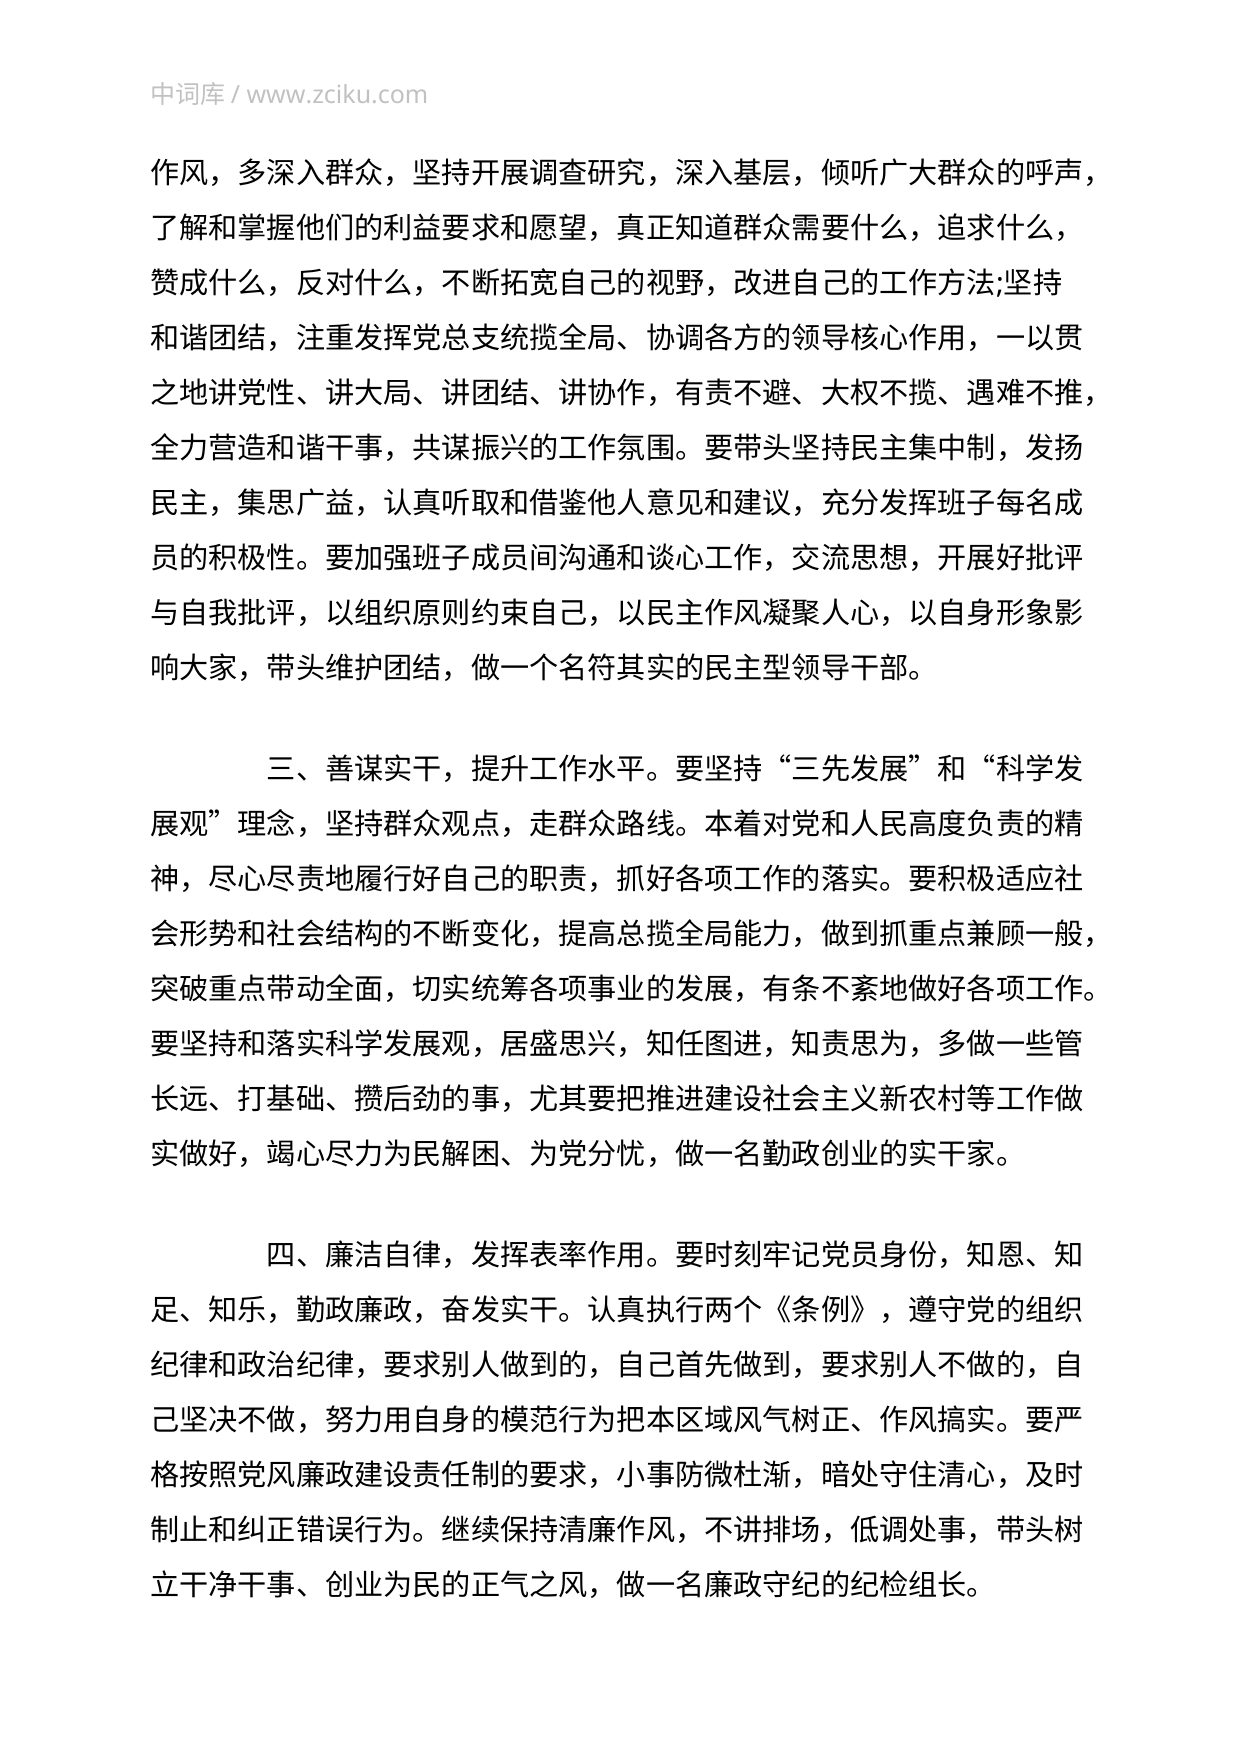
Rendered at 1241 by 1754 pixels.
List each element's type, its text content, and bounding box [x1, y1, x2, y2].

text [150, 150, 1090, 686]
text 三、善谋实干，提升工作水平。要坚持“三先发展”和“科学发展观”理念，坚持群众观点，走群众路线。本着对党和人民高度负责的精神，尽心尽责地履行好自己的职责，抓好各项工作的落实。要积极适应社会形势和社会结构的不断变化，提高总揽全局能力，做到抓重点兼顾一般，突破重点带动全面，切实统筹各项事业的发展，有条不紊地做好各项工作。要坚持和落实科学发展观，居盛思兴，知任图进，知责思为，多做一些管长远、打基础、攒后劲的事，尤其要把推进建设社会主义新农村等工作做实做好，竭心尽力为民解困、为党分忧，做一名勤政创业的实干家。 [150, 746, 1090, 1172]
text 四、廉洁自律，发挥表率作用。要时刻牢记党员身份，知恩、知足、知乐，勤政廉政，奋发实干。认真执行两个《条例》，遵守党的组织纪律和政治纪律，要求别人做到的，自己首先做到，要求别人不做的，自己坚决不做，努力用自身的模范行为把本区域风气树正、作风搞实。要严格按照党风廉政建设责任制的要求，小事防微杜渐，暗处守住清心，及时制止和纠正错误行为。继续保持清廉作风，不讲排场，低调处事，带头树立干净干事、创业为民的正气之风，做一名廉政守纪的纪检组长。 [150, 1232, 1090, 1604]
